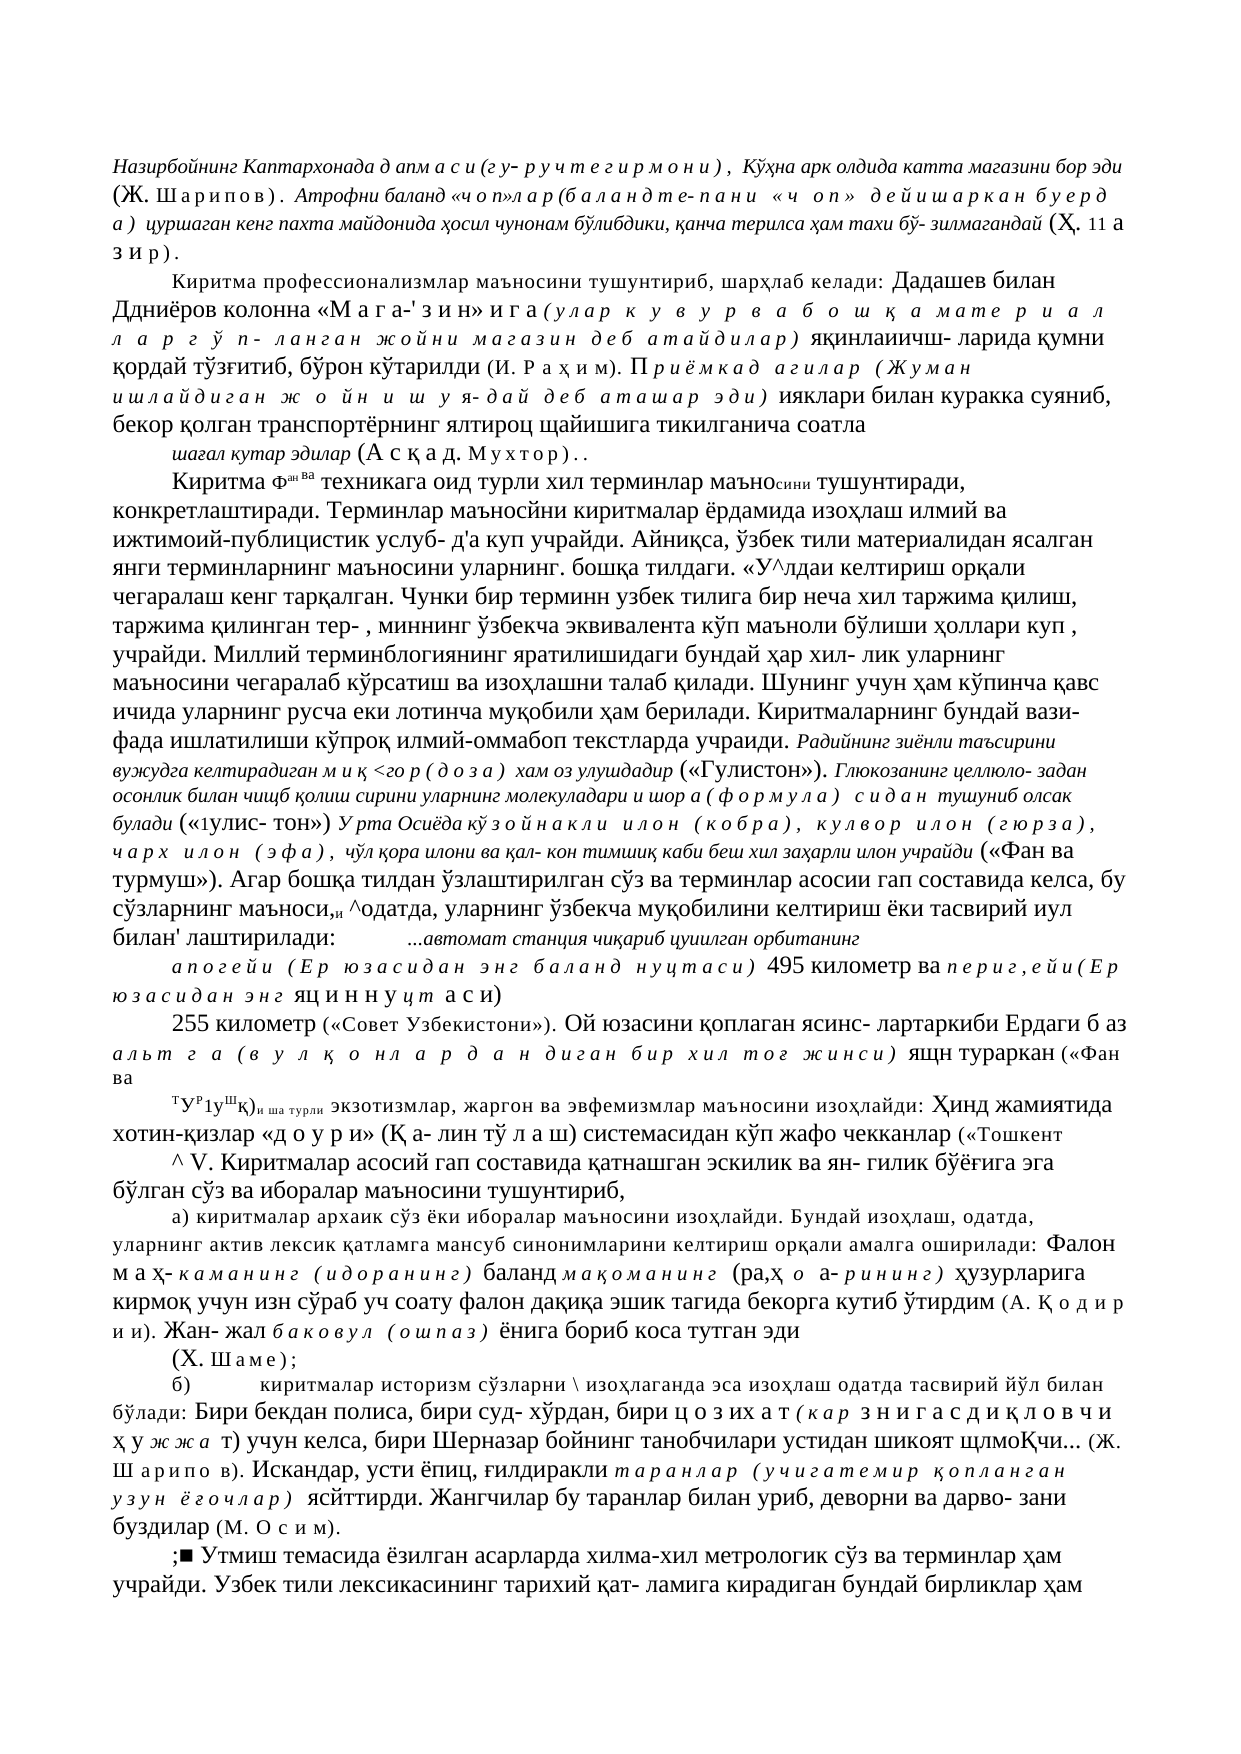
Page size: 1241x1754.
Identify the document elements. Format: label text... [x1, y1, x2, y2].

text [112, 1540, 1128, 1597]
text Киритма Фан ва техникага оид турли хил терминлар маъносини тушунтиради, конкретлаштиради. Терминлар маъносйни киритмалар ёрдамида изоҳлаш илмий ва ижтимоий-публицистик услуб- д'а куп учрайди. Айниқса, ўзбек тили материалидан ясалган янги терминларнинг маъносини уларнинг. бошқа тилдаги. «У^лдаи келтириш орқали чегаралаш кенг тарқалган. Чунки бир терминн узбек тилига бир неча хил таржима қилиш, таржима қилинган тер- , миннинг ўзбекча эквивалента кўп маъноли бўлиши ҳоллари куп , учрайди. Миллий терминблогиянинг яратилишидаги бундай ҳар хил- лик уларнинг маъносини чегаралаб кўрсатиш ва изоҳлашни талаб қилади. Шунинг учун ҳам кўпинча қавс ичида уларнинг русча еки лотинча муқобили ҳам берилади. Киритмаларнинг бундай вази- фада ишлатилиши кўпроқ илмий-оммабоп текстларда учраиди. Радийнинг зиёнли таъсирини вужудга келтирадиган м и қ <го р (доза) хам оз улушдадир («Гулистон»). Глюкозанинг целлюло- задан осонлик билан чищб қолиш сирини уларнинг молекуладари и шор а (формула) сидан тушуниб олсак булади («1улис- тон») У рта Осиёда кў з о йнакли илон (кобра), кулвор илон (гюрза), чарх илон (эфа), чўл қора илони ва қал- кон тимшиқ каби беш хил заҳарли илон учрайди («Фан ва турмуш»). Агар бошқа тилдан ўзлаштирилган сўз ва терминлар асосии гап составида келса, бу сўзларнинг маъноси,и ^одатда, уларнинг ўзбекча муқобилини келтириш ёки тасвирий иул билан' лаштирилади: ...автомат станция чиқариб цуиилган орбитанинг [112, 466, 1128, 950]
text шағал кутар эдилар (А с қ а д. Мухтор).. [112, 437, 1128, 466]
text (X. Шаме); [112, 1343, 1128, 1372]
text ТУР1уШқ)и ша турли экзотизмлар, жаргон ва эвфемизмлар маъносини изоҳлайди: Ҳинд жамиятида хотин-қизлар «д о у р и» (Қ а- лин тў л а ш) системасидан кўп жафо чекканлар («Тошкент [112, 1089, 1128, 1147]
text ^ V. Киритмалар асосий гап составида қатнашган эскилик ва ян- гилик бўёғига эга бўлган сўз ва иборалар маъносини тушунтириб, [112, 1147, 1128, 1204]
text б) киритмалар историзм сўзларни \ изоҳлаганда эса изоҳлаш одатда тасвирий йўл билан бўлади: Бири бекдан полиса, бири суд- хўрдан, бири ц о з их а т (кар з н и г а с д и қ л о в ч и ҳ у жжа т) учун келса, бири Шерназар бойнинг танобчилари устидан шикоят щлмоҚчи... (Ж. Ш арипо в). Искандар, усти ёпиц, ғилдиракли таранлар (учигатемир қопланган узун ёғочлар) ясйттирди. Жангчилар бу таранлар билан уриб, деворни ва дарво- зани буздилар (М. О с и м). [112, 1372, 1128, 1540]
text а) киритмалар архаик сўз ёки иборалар маъносини изоҳлайди. Бундай изоҳлаш, одатда, уларнинг актив лексик қатламга мансуб синонимларини келтириш орқали амалга оширилади: Фалон м а ҳ- каманинг (идоранинг) баланд мақоманинг (ра,ҳ о а- рининг) ҳузурларига кирмоқ учун изн сўраб уч соату фалон дақиқа эшик тагида бекорга кутиб ўтирдим (А. Қ о д и р и и). Жан- жал баковул (ошпаз) ёнига бориб коса тутган эди [112, 1204, 1128, 1343]
text апогейи (Ер юзасидан энг баланд нуцтаси) 495 километр ва периг,ейи(Ер юзасидан энг яц и н н у цт а с и) [112, 950, 1128, 1008]
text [112, 150, 1128, 265]
text Киритма профессионализмлар маъносини тушунтириб, шарҳлаб келади: Дадашев билан Ддниёров колонна «М а г а-' з и н» и г а (улар к у в у р в а б о ш қ а мате р и а л л а р г ў п- ланган жойни магазин деб атайдилар) яқинлаиичш- ларида қумни қордай тўзғитиб, бўрон кўтарилди (И. Р а ҳ и м). П риёмкад агилар (Жуман ишлайдиган ж о йн и ш у я- дай деб аташар эди) ияклари билан куракка суяниб, бекор қолган транспортёрнинг ялтироц щайишига тикилганича соатла [112, 265, 1128, 437]
text 255 километр («Совет Узбекистони»). Ой юзасини қоплаган ясинс- лартаркиби Ердаги б аз альт г а (в у л қ о нл а р д а н диган бир хил тоғ жинси) ящн тураркан («Фан ва [112, 1008, 1128, 1089]
